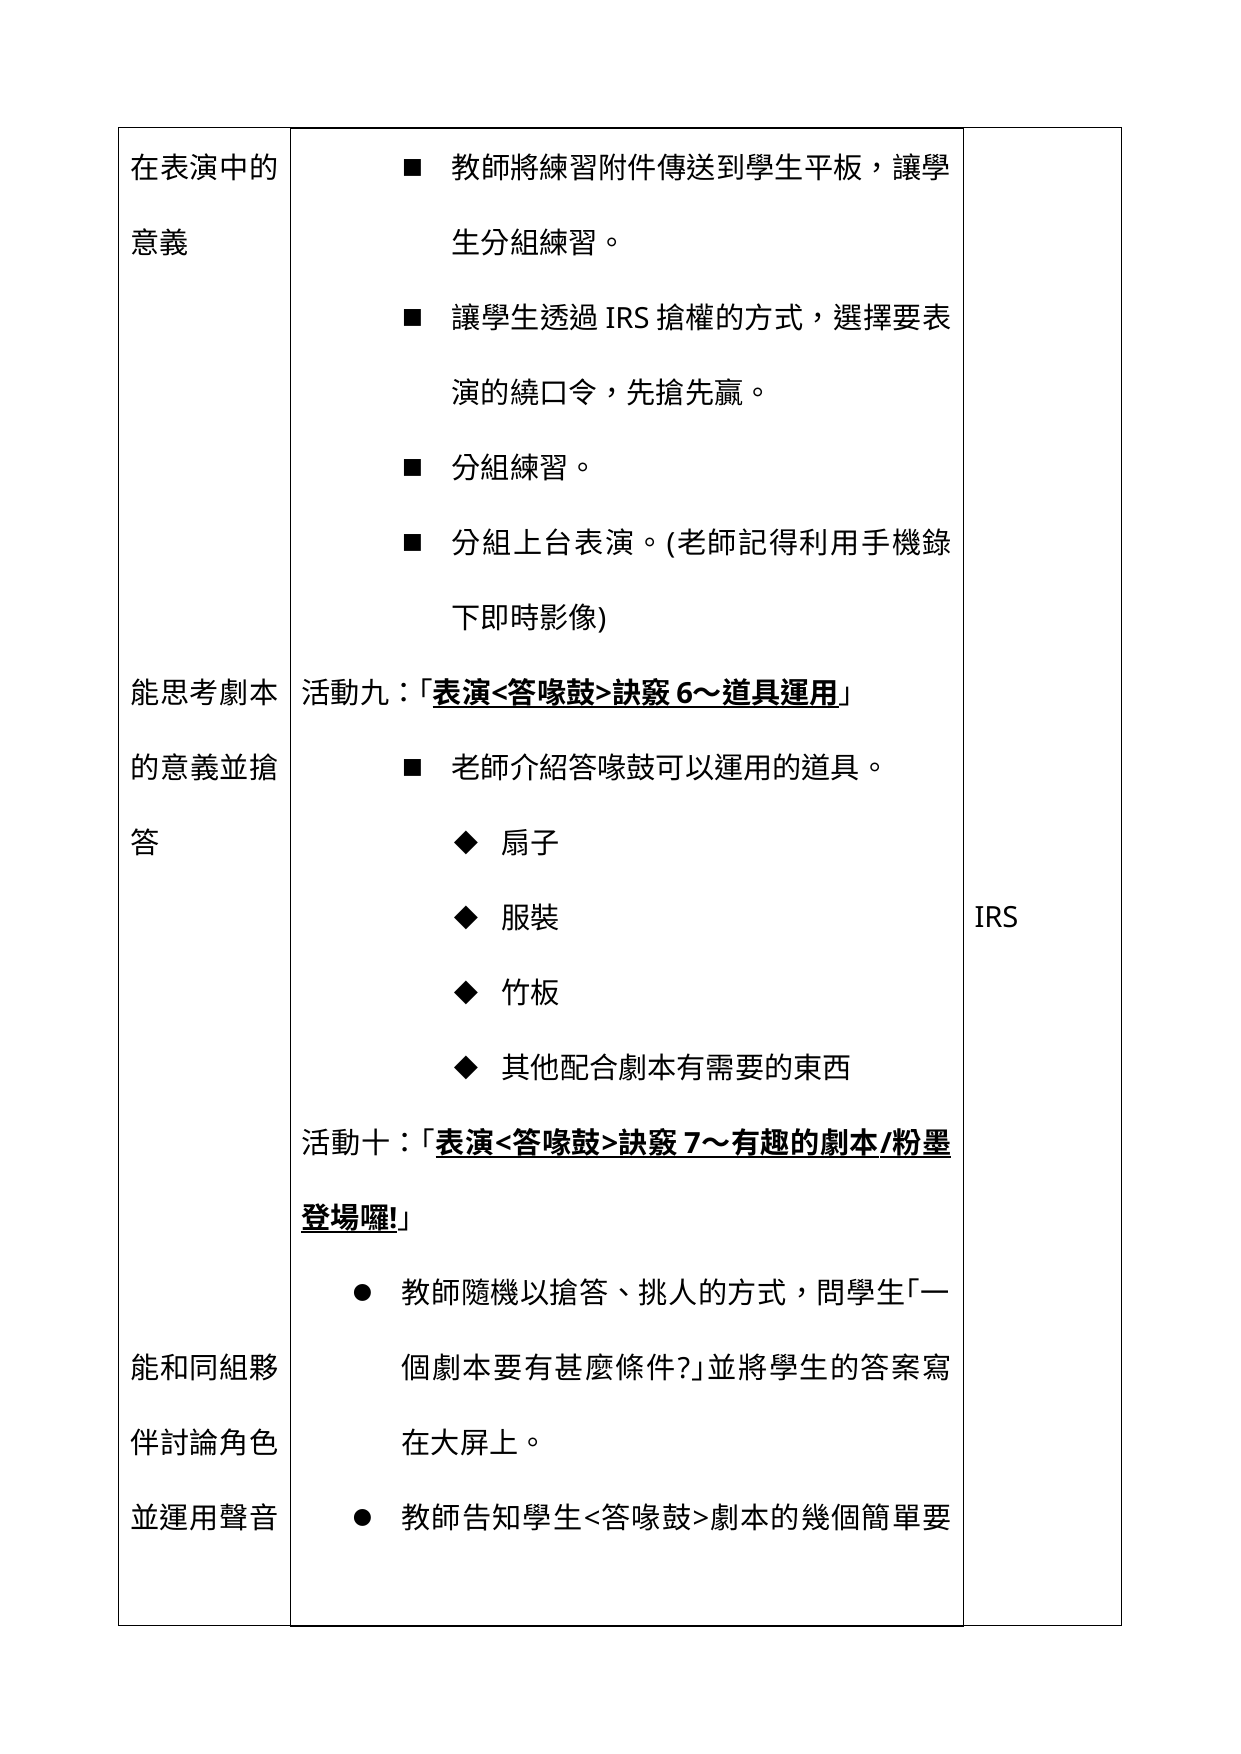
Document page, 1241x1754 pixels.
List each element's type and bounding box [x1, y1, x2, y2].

table_cell [964, 128, 1121, 1625]
table_cell [291, 129, 963, 1625]
table_cell [119, 128, 290, 1625]
